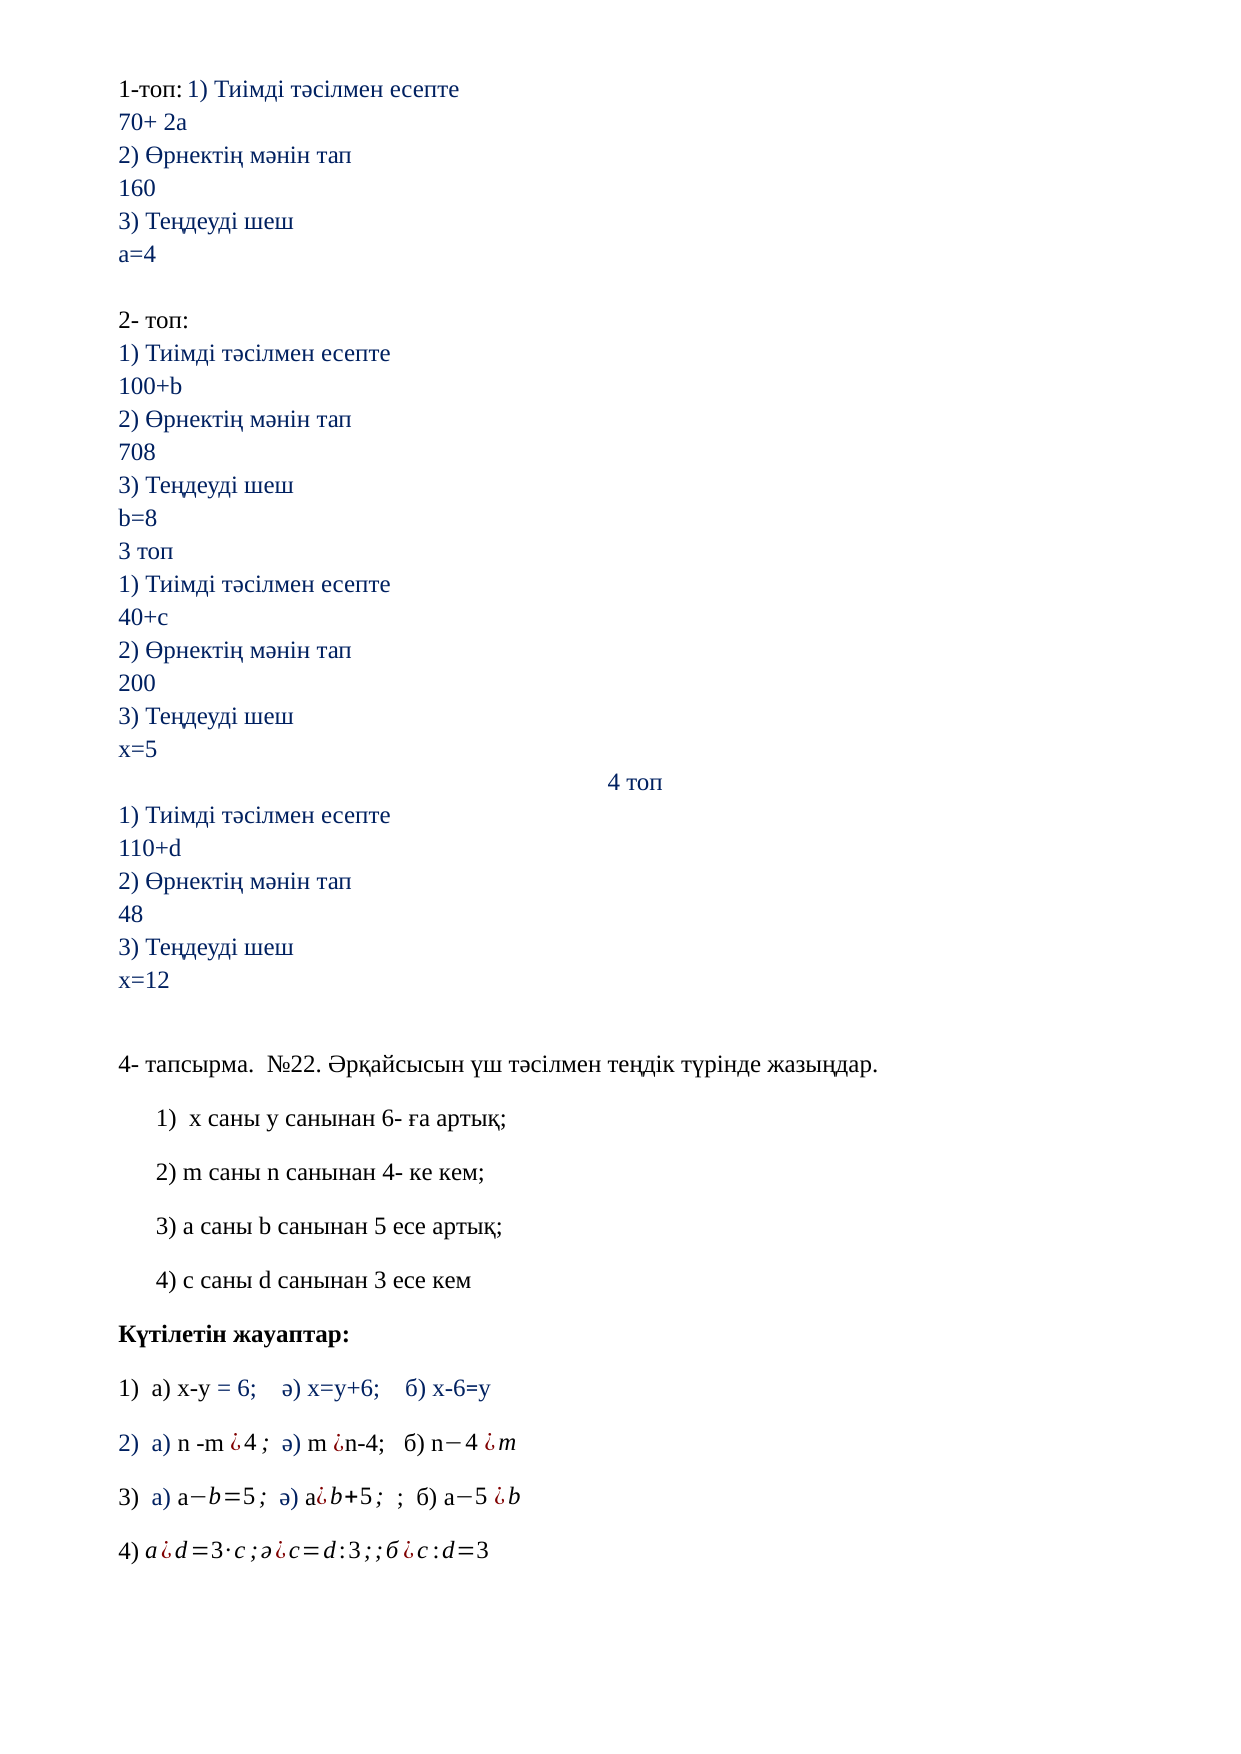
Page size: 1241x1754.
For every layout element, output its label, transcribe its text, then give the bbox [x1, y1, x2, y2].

text 70+ 2а [118, 107, 1152, 136]
text 2) m саны n санынан 4- ке кем; [156, 1157, 1152, 1186]
text Күтілетін жауаптар: [118, 1319, 1152, 1347]
text 1) Тиімді тәсілмен есепте [118, 800, 1152, 829]
text a=4 [118, 239, 1152, 268]
text 100+b [118, 371, 1152, 400]
text 110+d [118, 833, 1152, 862]
text b=8 [118, 503, 1152, 532]
text x=5 [118, 734, 1152, 763]
text 2) а) n -m ә) m n-4; б) n [118, 1428, 1152, 1457]
text 3) а) a ә) a ; б) a [118, 1482, 1152, 1511]
text 3 топ [118, 536, 1152, 565]
text 708 [118, 437, 1152, 466]
text 2) Өрнектің мәнін тап [118, 404, 1152, 433]
text 3) a cаны b санынан 5 есе артық; [156, 1211, 1152, 1240]
text 48 [118, 899, 1152, 928]
text 3) Теңдеуді шеш [118, 701, 1152, 730]
text 1-топ: 1) Тиімді тәсілмен есепте [118, 74, 1152, 103]
text 200 [118, 668, 1152, 697]
text 1) а) х-у = 6; ә) х=у+6; б) х-6=у [118, 1373, 1152, 1403]
text 2) Өрнектің мәнін тап [118, 635, 1152, 664]
text x=12 [118, 965, 1152, 994]
text 2) Өрнектің мәнін тап [118, 866, 1152, 895]
text 4 топ [118, 767, 1152, 796]
text 4- тапсырма. №22. Әрқайсысын үш тәсілмен теңдік түрінде жазыңдар. [118, 1049, 1152, 1078]
text 3) Теңдеуді шеш [118, 932, 1152, 961]
text 160 [118, 173, 1152, 202]
text 1) х саны у санынан 6- ға артық; [118, 1103, 1152, 1132]
text 2) Өрнектің мәнін тап [118, 140, 1152, 169]
text 4) [118, 1536, 1152, 1565]
text 1) Тиімді тәсілмен есепте [118, 338, 1152, 367]
text 3) Теңдеуді шеш [118, 206, 1152, 235]
text 40+c [118, 602, 1152, 631]
text 1) Тиімді тәсілмен есепте [118, 569, 1152, 598]
text 3) Теңдеуді шеш [118, 470, 1152, 499]
text 4) c cаны d санынан 3 есе кем [118, 1265, 1152, 1294]
text 2- топ: [118, 305, 1152, 334]
